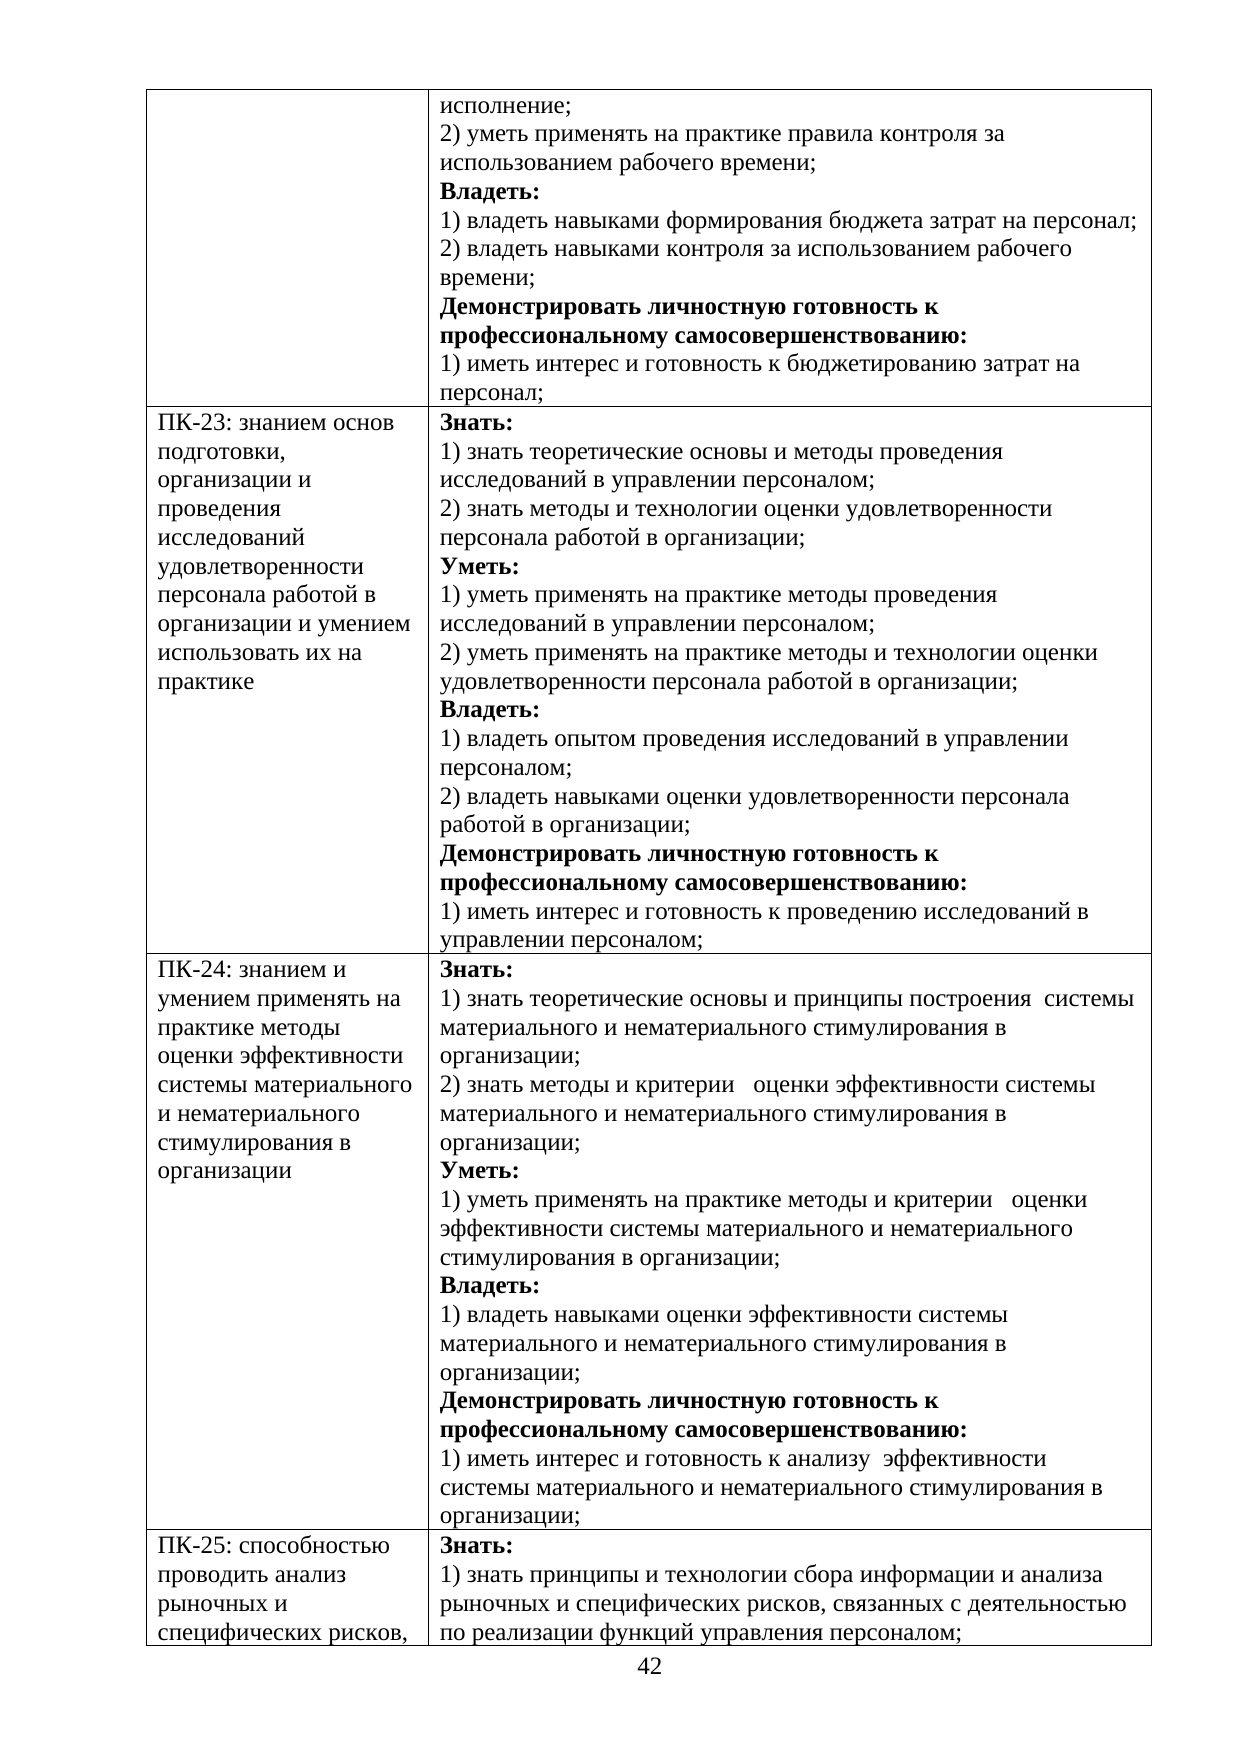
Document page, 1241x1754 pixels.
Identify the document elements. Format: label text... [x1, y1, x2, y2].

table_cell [429, 90, 1151, 406]
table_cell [147, 1530, 428, 1645]
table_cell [147, 90, 428, 406]
table_cell ПК-24: знанием и умением применять на практике методы оценки эффективности системы материального и нематериального стимулирования в организации [147, 954, 428, 1529]
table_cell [429, 1530, 1151, 1645]
table_cell Знать: 1) знать теоретические основы и методы проведения исследований в управлении персоналом; 2) знать методы и технологии оценки удовлетворенности персонала работой в организации; Уметь: 1) уметь применять на практике методы проведения исследований в управлении персоналом; 2) уметь применять на практике методы и технологии оценки удовлетворенности персонала работой в организации; Владеть: 1) владеть опытом проведения исследований в управлении персоналом; 2) владеть навыками оценки удовлетворенности персонала работой в организации; Демонстрировать личностную готовность к профессиональному самосовершенствованию: 1) иметь интерес и готовность к проведению исследований в управлении персоналом; [429, 407, 1151, 953]
table_cell Знать: 1) знать теоретические основы и принципы построения системы материального и нематериального стимулирования в организации; 2) знать методы и критерии оценки эффективности системы материального и нематериального стимулирования в организации; Уметь: 1) уметь применять на практике методы и критерии оценки эффективности системы материального и нематериального стимулирования в организации; Владеть: 1) владеть навыками оценки эффективности системы материального и нематериального стимулирования в организации; Демонстрировать личностную готовность к профессиональному самосовершенствованию: 1) иметь интерес и готовность к анализу эффективности системы материального и нематериального стимулирования в организации; [429, 954, 1151, 1529]
table_cell ПК-23: знанием основ подготовки, организации и проведения исследований удовлетворенности персонала работой в организации и умением использовать их на практике [147, 407, 428, 953]
